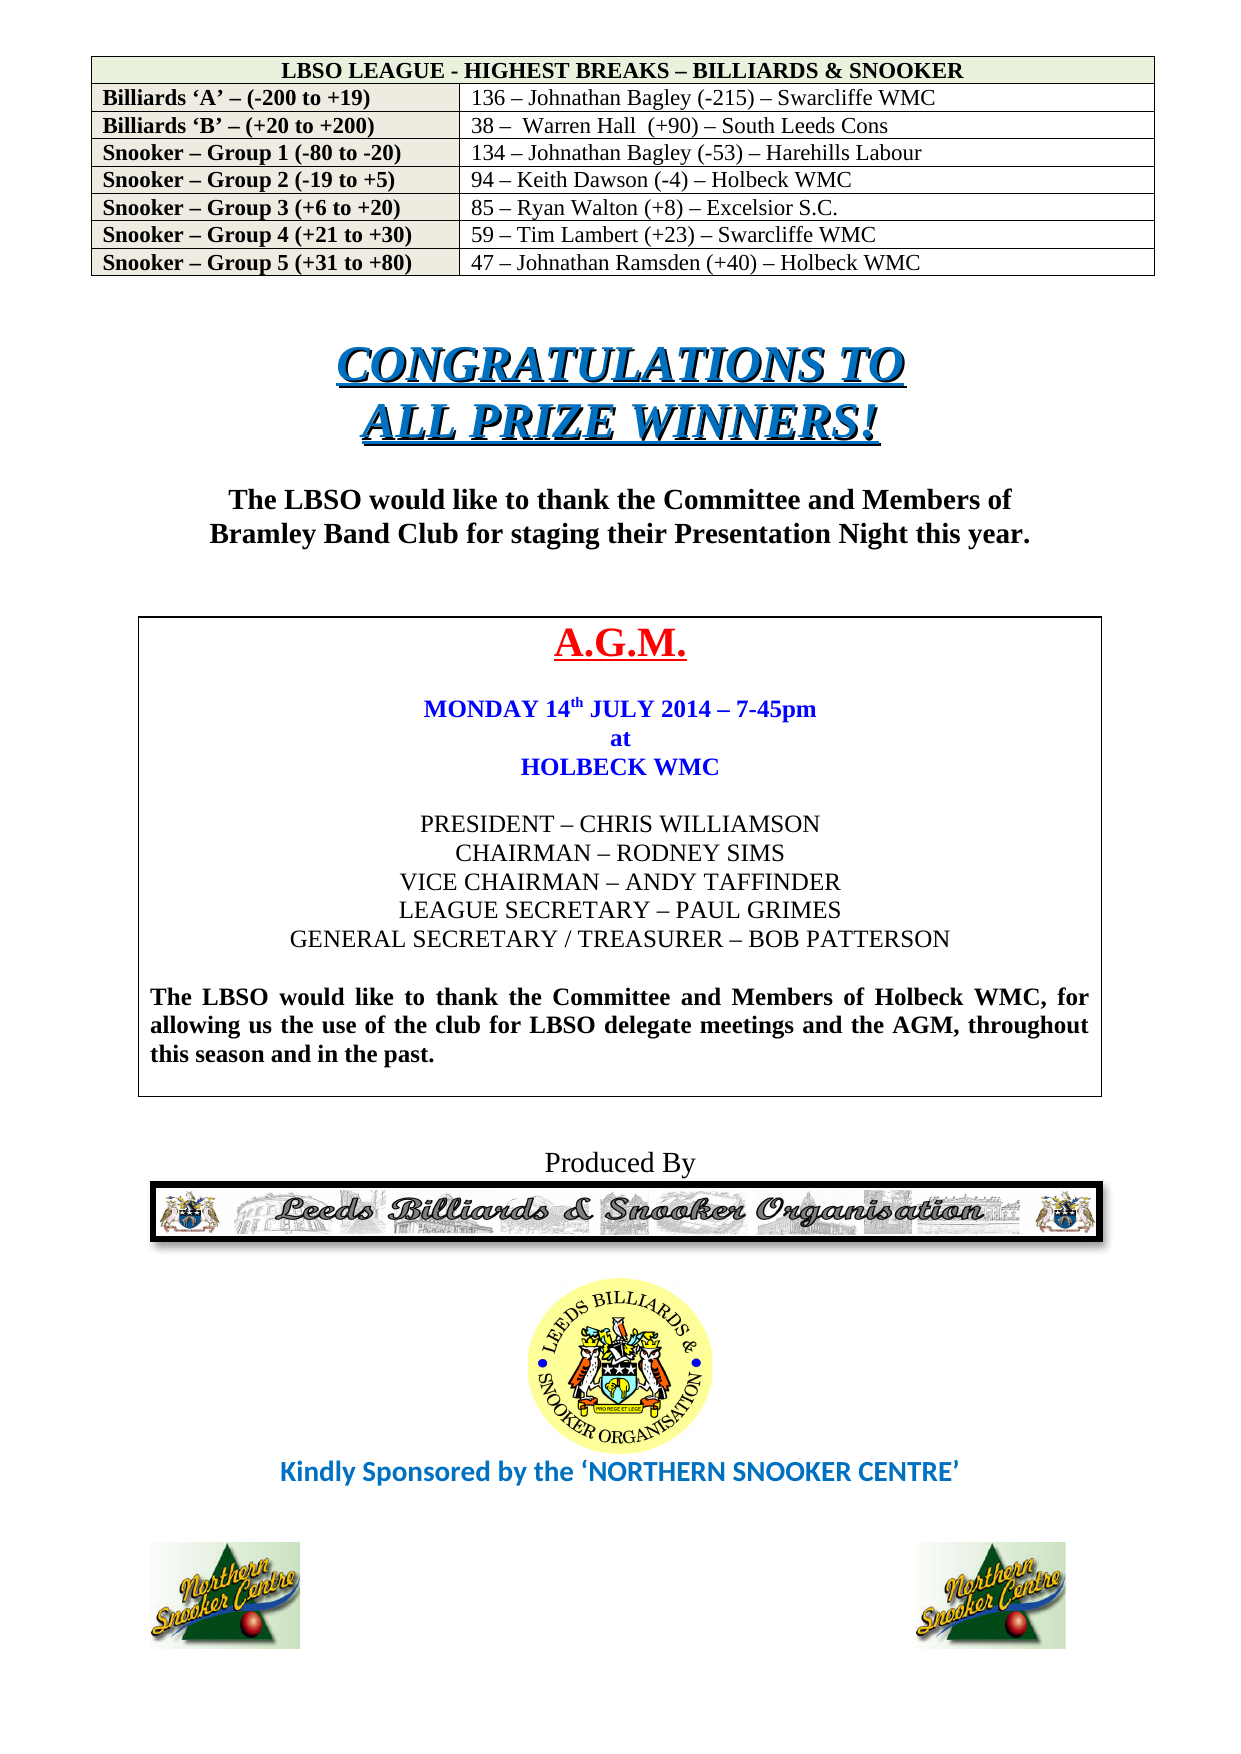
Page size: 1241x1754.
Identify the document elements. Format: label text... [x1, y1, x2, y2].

text Produced By [150, 1145, 1090, 1178]
text The LBSO would like to thank the Committee and Members of [150, 482, 1090, 516]
picture [150, 1542, 300, 1649]
table_header LBSO LEAGUE - HIGHEST BREAKS – BILLIARDS & SNOOKER [92, 57, 1154, 83]
table_cell 136 – Johnathan Bagley (-215) – Swarcliffe WMC [460, 84, 1154, 111]
table_cell Billiards ‘A’ – (-200 to +19) [92, 84, 459, 111]
table_cell 47 – Johnathan Ramsden (+40) – Holbeck WMC [460, 249, 1154, 275]
table_cell Billiards ‘B’ – (+20 to +200) [92, 112, 459, 138]
table_cell 94 – Keith Dawson (-4) – Holbeck WMC [460, 167, 1154, 193]
table_cell Snooker – Group 5 (+31 to +80) [92, 249, 459, 275]
table_cell 85 – Ryan Walton (+8) – Excelsior S.C. [460, 194, 1154, 220]
picture [527, 1278, 713, 1454]
picture [156, 1188, 1096, 1236]
text Bramley Band Club for staging their Presentation Night this year. [150, 516, 1090, 549]
table_cell 134 – Johnathan Bagley (-53) – Harehills Labour [460, 139, 1154, 166]
text CONGRATULATIONS TO [150, 334, 1090, 391]
table_cell 59 – Tim Lambert (+23) – Swarcliffe WMC [460, 221, 1154, 248]
text Kindly Sponsored by the ‘NORTHERN SNOOKER CENTRE’ [150, 1453, 1090, 1489]
table_cell Snooker – Group 3 (+6 to +20) [92, 194, 459, 220]
picture [915, 1542, 1066, 1649]
table_cell Snooker – Group 4 (+21 to +30) [92, 221, 459, 248]
table_cell 38 – Warren Hall (+90) – South Leeds Cons [460, 112, 1154, 138]
table_cell Snooker – Group 1 (-80 to -20) [92, 139, 459, 166]
text ALL PRIZE WINNERS! [150, 391, 1090, 449]
table_header A.G.M. MONDAY 14th JULY 2014 – 7-45pm at HOLBECK WMC PRESIDENT – CHRIS WILLIAMSON CHAIRMAN – RODNEY SIMS VICE CHAIRMAN – ANDY TAFFINDER LEAGUE SECRETARY – PAUL GRIMES GENERAL SECRETARY / TREASURER – BOB PATTERSON The LBSO would like to thank the Committee and Members of Holbeck WMC, for allowing us the use of the club for LBSO delegate meetings and the AGM, throughout this season and in the past. [139, 618, 1101, 1096]
table_cell Snooker – Group 2 (-19 to +5) [92, 167, 459, 193]
